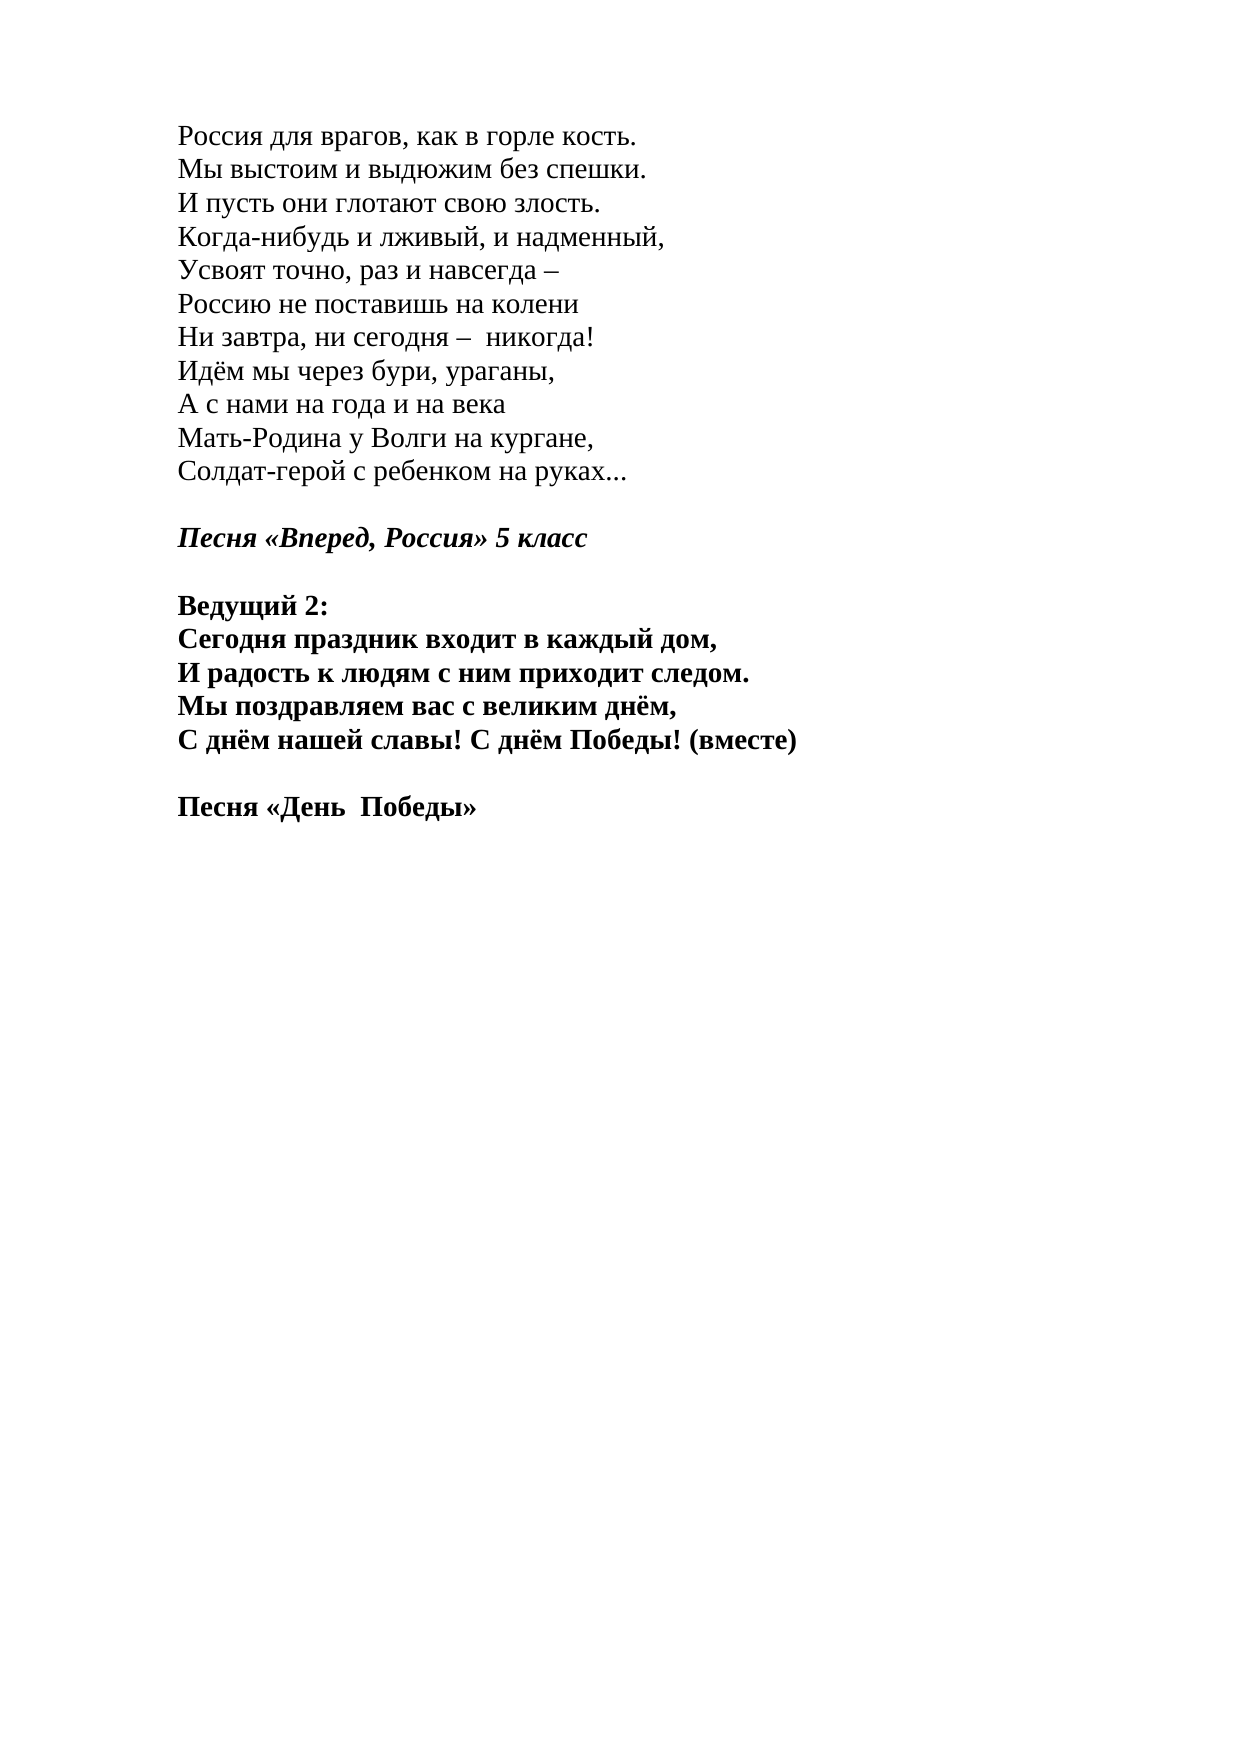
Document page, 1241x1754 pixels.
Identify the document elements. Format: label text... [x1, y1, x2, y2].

text Песня «Вперед, Россия» 5 класс [177, 521, 1152, 554]
text Мы поздравляем вас с великим днём, [177, 688, 1152, 722]
text Песня «День Победы» [177, 789, 1152, 822]
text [177, 118, 1152, 487]
text Сегодня праздник входит в каждый дом, [177, 621, 1152, 655]
text С днём нашей славы! С днём Победы! (вместе) [177, 722, 1152, 755]
text Ведущий 2: [177, 588, 1152, 621]
text И радость к людям с ним приходит следом. [177, 655, 1152, 688]
